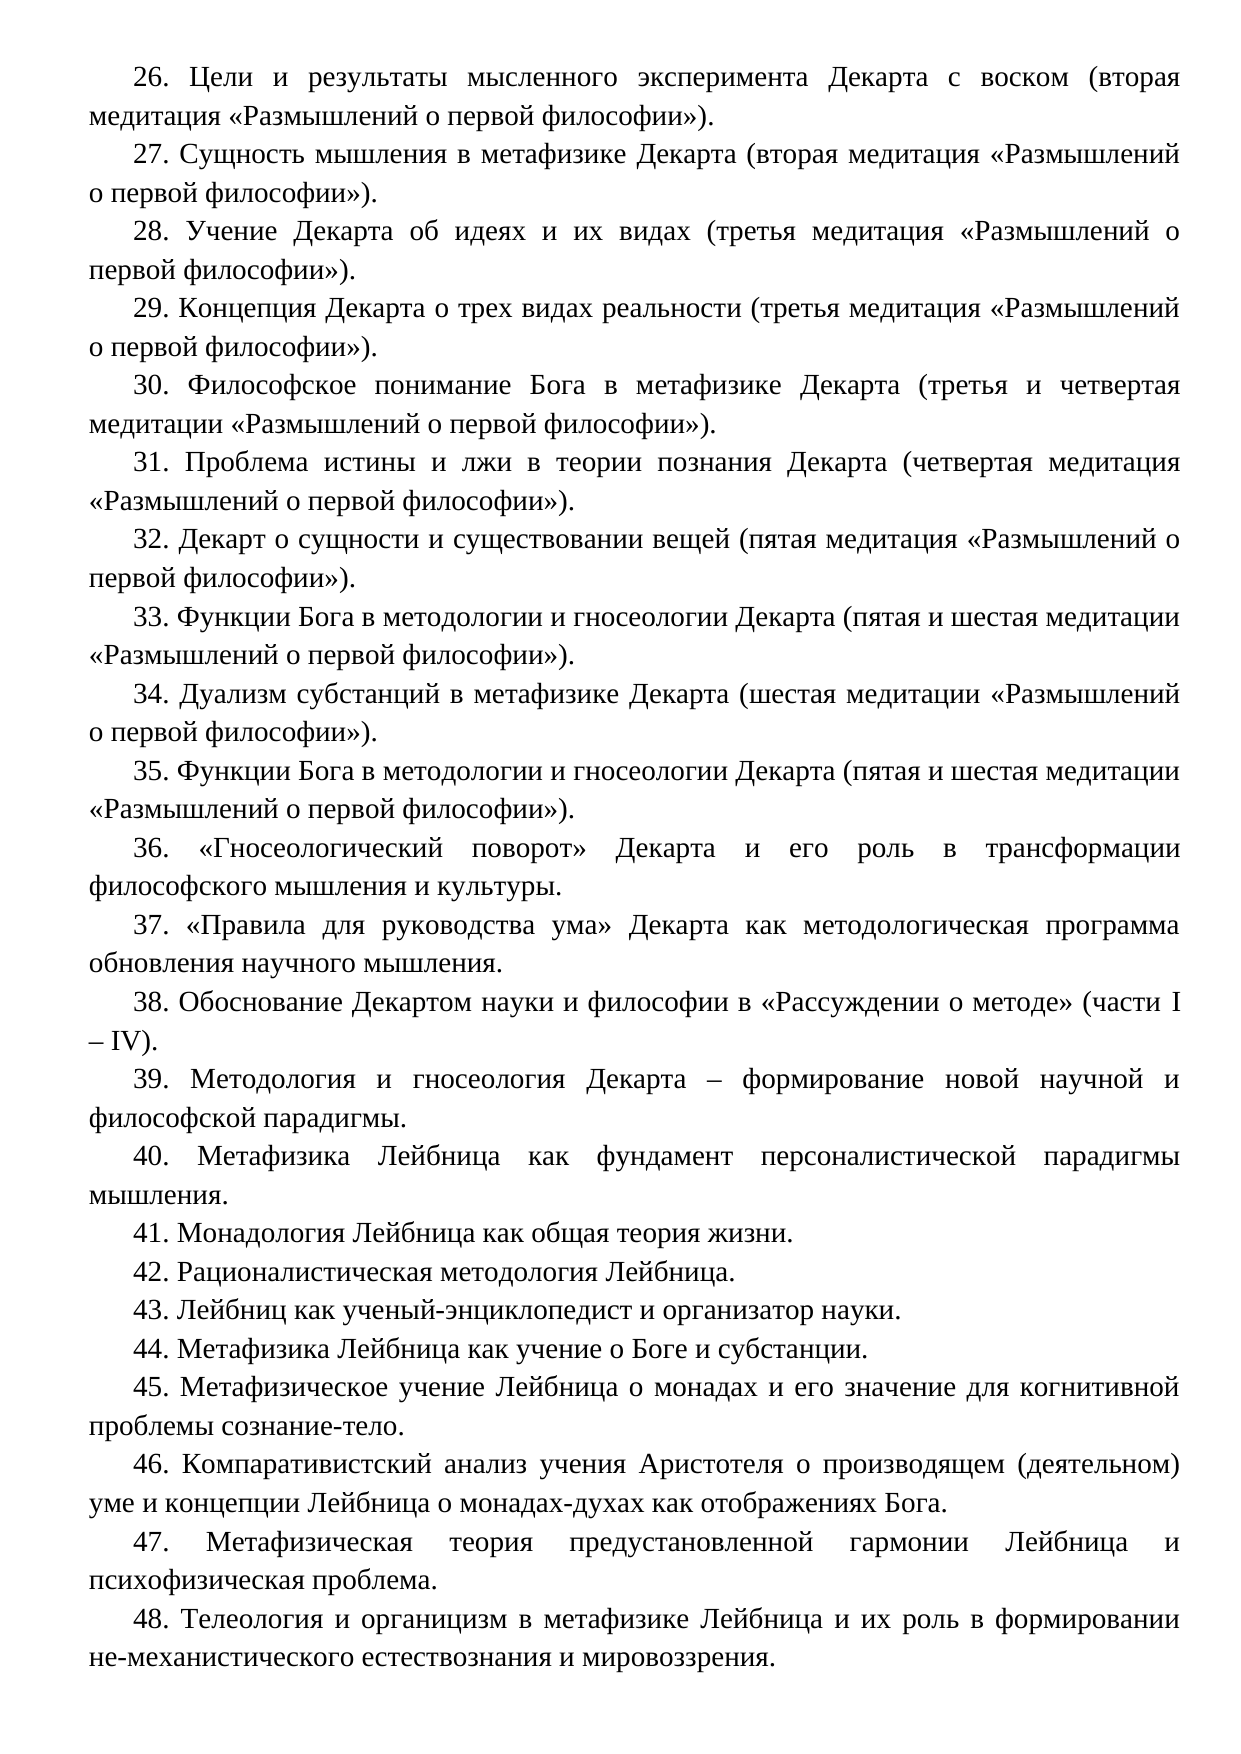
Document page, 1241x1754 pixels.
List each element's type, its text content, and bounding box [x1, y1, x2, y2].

text 46. Компаративистский анализ учения Аристотеля о производящем (деятельном) уме и концепции Лейбница о монадах-духах как отображениях Бога. [89, 1447, 1181, 1519]
text 29. Концепция Декарта о трех видах реальности (третья медитация «Размышлений о первой философии»). [89, 290, 1181, 362]
text 40. Метафизика Лейбница как фундамент персоналистической парадигмы мышления. [89, 1138, 1181, 1210]
text 45. Метафизическое учение Лейбница о монадах и его значение для когнитивной проблемы сознание-тело. [89, 1369, 1181, 1442]
text 47. Метафизическая теория предустановленной гармонии Лейбница и психофизическая проблема. [89, 1524, 1181, 1596]
text 38. Обоснование Декартом науки и философии в «Рассуждении о методе» (части I – IV). [89, 984, 1181, 1056]
text 27. Сущность мышления в метафизике Декарта (вторая медитация «Размышлений о первой философии»). [89, 136, 1181, 208]
text 43. Лейбниц как ученый-энциклопедист и организатор науки. [89, 1292, 1181, 1326]
text 42. Рационалистическая методология Лейбница. [89, 1254, 1181, 1287]
text 26. Цели и результаты мысленного эксперимента Декарта с воском (вторая медитация «Размышлений о первой философии»). [89, 59, 1181, 131]
text 39. Методология и гносеология Декарта – формирование новой научной и философской парадигмы. [89, 1061, 1181, 1133]
text 31. Проблема истины и лжи в теории познания Декарта (четвертая медитация «Размышлений о первой философии»). [89, 444, 1181, 517]
text 41. Монадология Лейбница как общая теория жизни. [89, 1215, 1181, 1249]
text 28. Учение Декарта об идеях и их видах (третья медитация «Размышлений о первой философии»). [89, 213, 1181, 285]
text 37. «Правила для руководства ума» Декарта как методологическая программа обновления научного мышления. [89, 907, 1181, 979]
text 35. Функции Бога в методологии и гносеологии Декарта (пятая и шестая медитации «Размышлений о первой философии»). [89, 753, 1181, 825]
text 34. Дуализм субстанций в метафизике Декарта (шестая медитации «Размышлений о первой философии»). [89, 676, 1181, 748]
text 30. Философское понимание Бога в метафизике Декарта (третья и четвертая медитации «Размышлений о первой философии»). [89, 367, 1181, 439]
text 32. Декарт о сущности и существовании вещей (пятая медитация «Размышлений о первой философии»). [89, 522, 1181, 594]
text 44. Метафизика Лейбница как учение о Боге и субстанции. [89, 1331, 1181, 1364]
text 48. Телеология и органицизм в метафизике Лейбница и их роль в формировании не-механистического естествознания и мировоззрения. [89, 1601, 1181, 1673]
text 36. «Гносеологический поворот» Декарта и его роль в трансформации философского мышления и культуры. [89, 830, 1181, 902]
text 33. Функции Бога в методологии и гносеологии Декарта (пятая и шестая медитации «Размышлений о первой философии»). [89, 599, 1181, 671]
